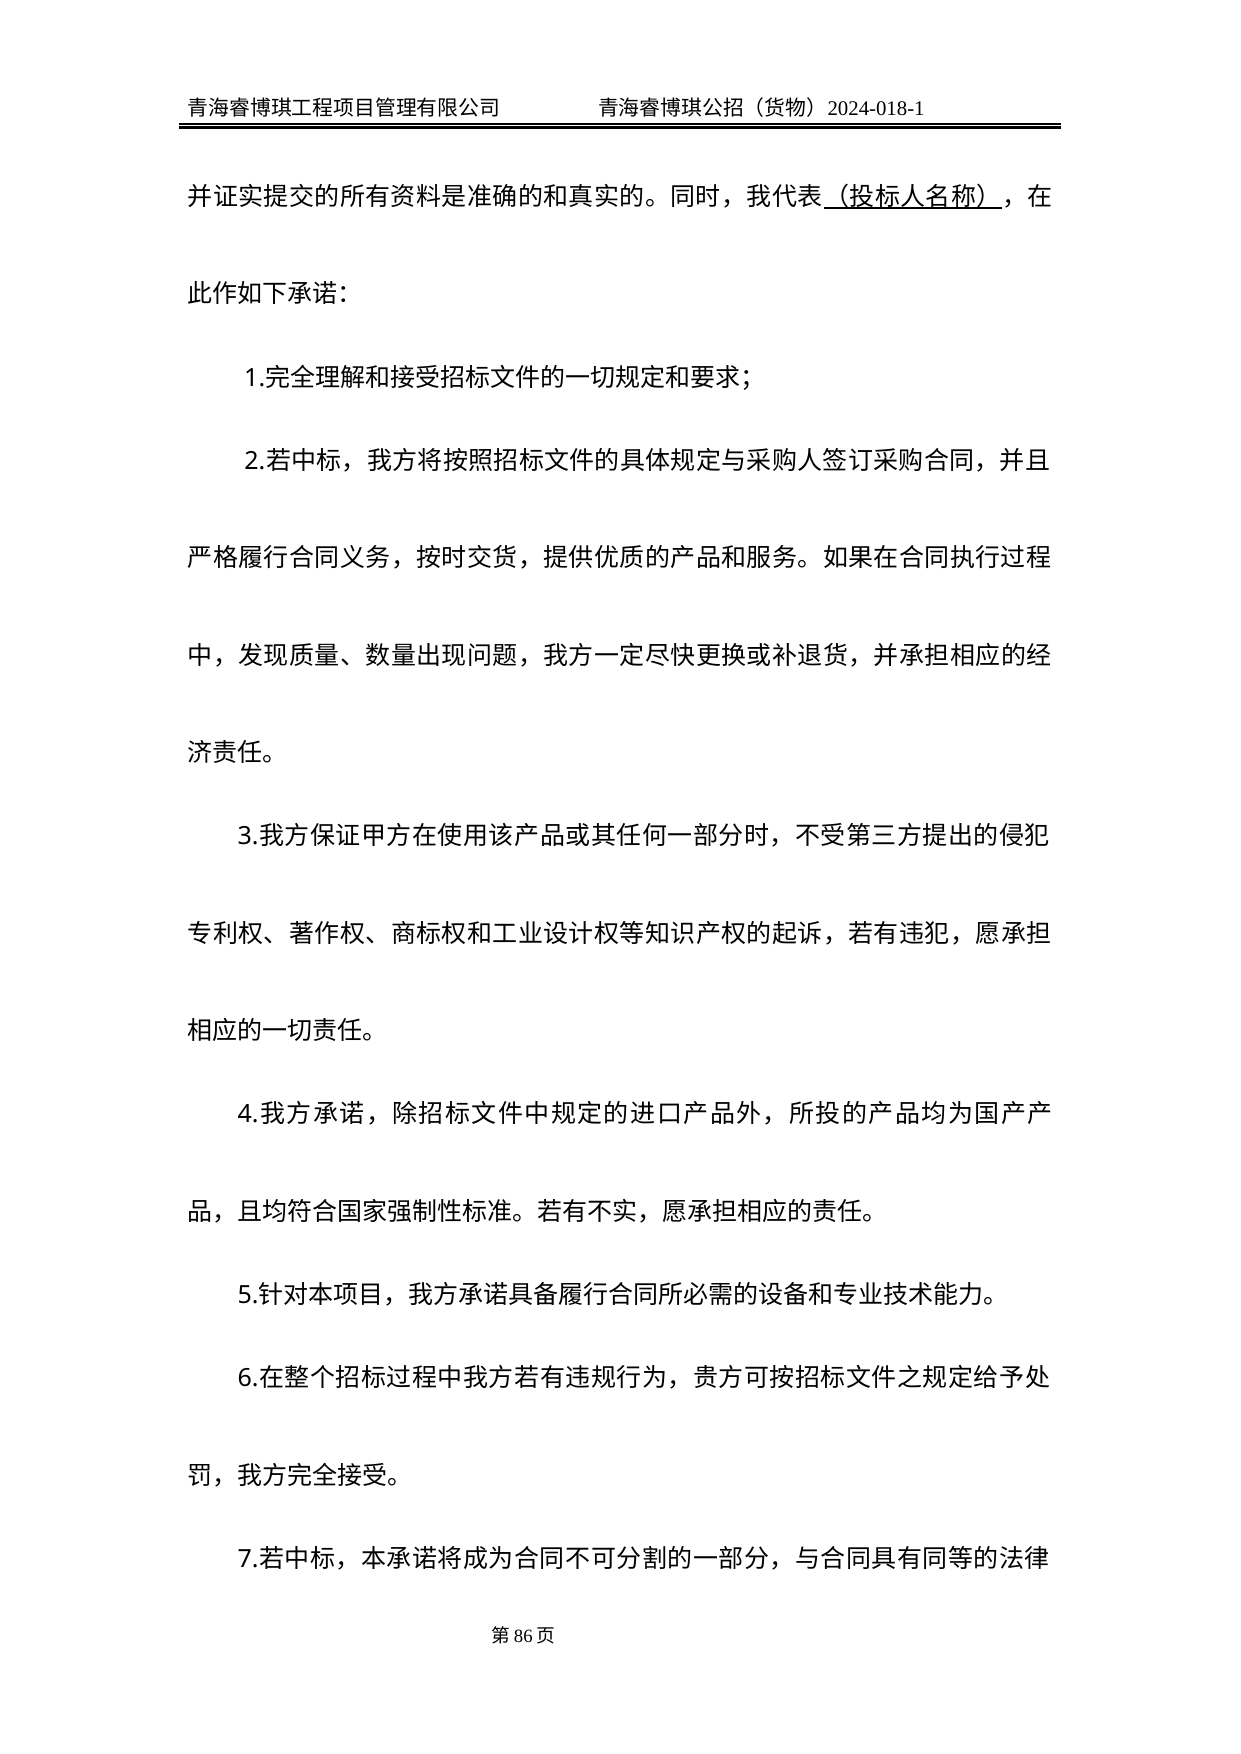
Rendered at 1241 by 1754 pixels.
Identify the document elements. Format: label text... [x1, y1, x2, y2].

text 3.我方保证甲方在使用该产品或其任何一部分时，不受第三方提出的侵犯专利权、著作权、商标权和工业设计权等知识产权的起诉，若有违犯，愿承担相应的一切责任。 [187, 801, 1053, 1061]
text 2.若中标，我方将按照招标文件的具体规定与采购人签订采购合同，并且严格履行合同义务，按时交货，提供优质的产品和服务。如果在合同执行过程中，发现质量、数量出现问题，我方一定尽快更换或补退货，并承担相应的经济责任。 [187, 426, 1053, 783]
text 1.完全理解和接受招标文件的一切规定和要求； [187, 343, 1053, 408]
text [187, 162, 1053, 324]
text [187, 1524, 1053, 1589]
text 5.针对本项目，我方承诺具备履行合同所必需的设备和专业技术能力。 [187, 1260, 1053, 1325]
text 4.我方承诺，除招标文件中规定的进口产品外，所投的产品均为国产产品，且均符合国家强制性标准。若有不实，愿承担相应的责任。 [187, 1079, 1053, 1242]
text 6.在整个招标过程中我方若有违规行为，贵方可按招标文件之规定给予处罚，我方完全接受。 [187, 1343, 1053, 1506]
